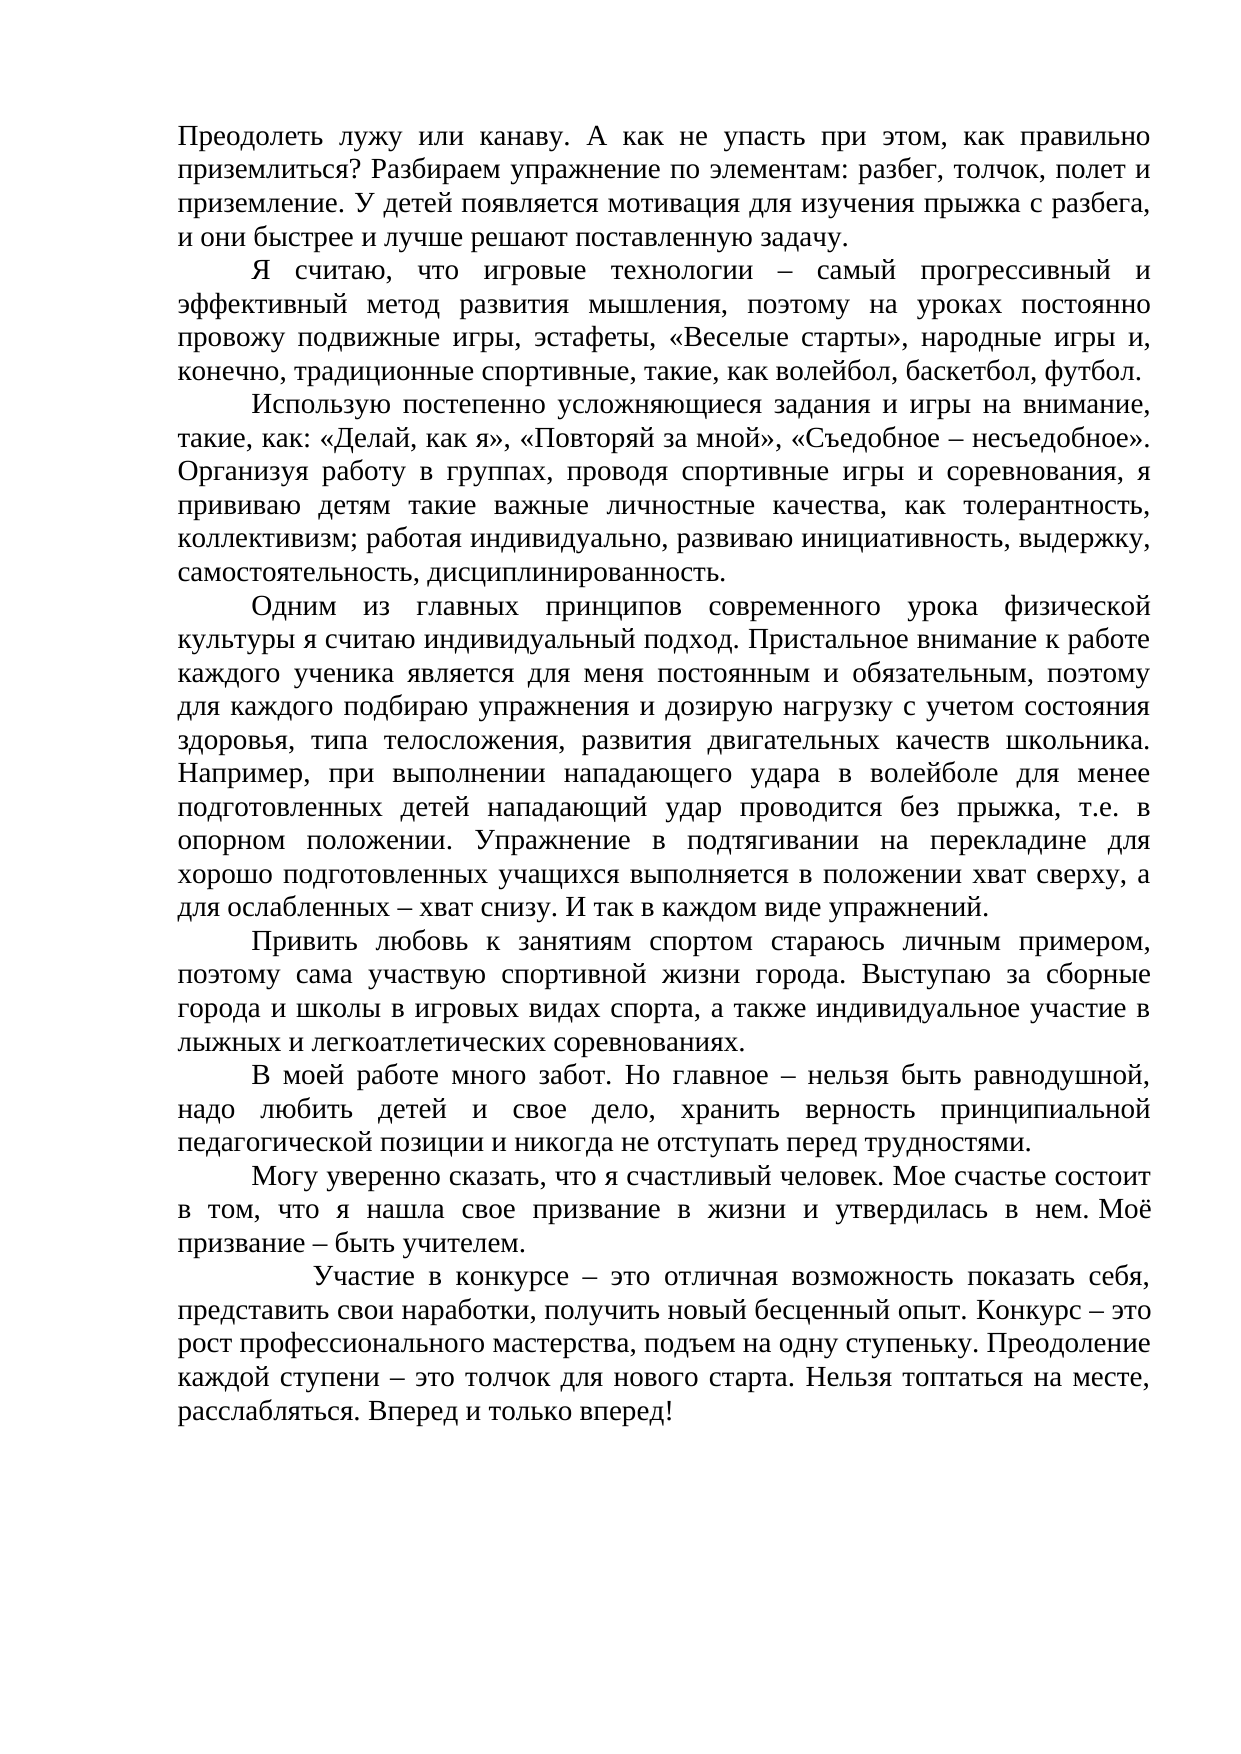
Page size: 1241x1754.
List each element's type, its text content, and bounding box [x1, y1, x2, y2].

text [177, 118, 1152, 252]
text В моей работе много забот. Но главное – нельзя быть равнодушной, надо любить детей и свое дело, хранить верность принципиальной педагогической позиции и никогда не отступать перед трудностями. [177, 1057, 1152, 1158]
text Привить любовь к занятиям спортом стараюсь личным примером, поэтому сама участвую спортивной жизни города. Выступаю за сборные города и школы в игровых видах спорта, а также индивидуальное участие в лыжных и легкоатлетических соревнованиях. [177, 923, 1152, 1057]
text Я считаю, что игровые технологии – самый прогрессивный и эффективный метод развития мышления, поэтому на уроках постоянно провожу подвижные игры, эстафеты, «Веселые старты», народные игры и, конечно, традиционные спортивные, такие, как волейбол, баскетбол, футбол. [177, 252, 1152, 386]
text Участие в конкурсе – это отличная возможность показать себя, представить свои наработки, получить новый бесценный опыт. Конкурс – это рост профессионального мастерства, подъем на одну ступеньку. Преодоление каждой ступени – это толчок для нового старта. Нельзя топтаться на месте, расслабляться. Вперед и только вперед! [177, 1258, 1152, 1426]
text Использую постепенно усложняющиеся задания и игры на внимание, такие, как: «Делай, как я», «Повторяй за мной», «Съедобное – несъедобное». Организуя работу в группах, проводя спортивные игры и соревнования, я прививаю детям такие важные личностные качества, как толерантность, коллективизм; работая индивидуально, развиваю инициативность, выдержку, самостоятельность, дисциплинированность. [177, 386, 1152, 588]
text Одним из главных принципов современного урока физической культуры я считаю индивидуальный подход. Пристальное внимание к работе каждого ученика является для меня постоянным и обязательным, поэтому для каждого подбираю упражнения и дозирую нагрузку с учетом состояния здоровья, типа телосложения, развития двигательных качеств школьника. Например, при выполнении нападающего удара в волейболе для менее подготовленных детей нападающий удар проводится без прыжка, т.е. в опорном положении. Упражнение в подтягивании на перекладине для хорошо подготовленных учащихся выполняется в положении хват сверху, а для ослабленных – хват снизу. И так в каждом виде упражнений. [177, 588, 1152, 923]
text Могу уверенно сказать, что я счастливый человек. Мое счастье состоит в том, что я нашла свое призвание в жизни и утвердилась в нем. Моё призвание – быть учителем. [177, 1158, 1152, 1258]
